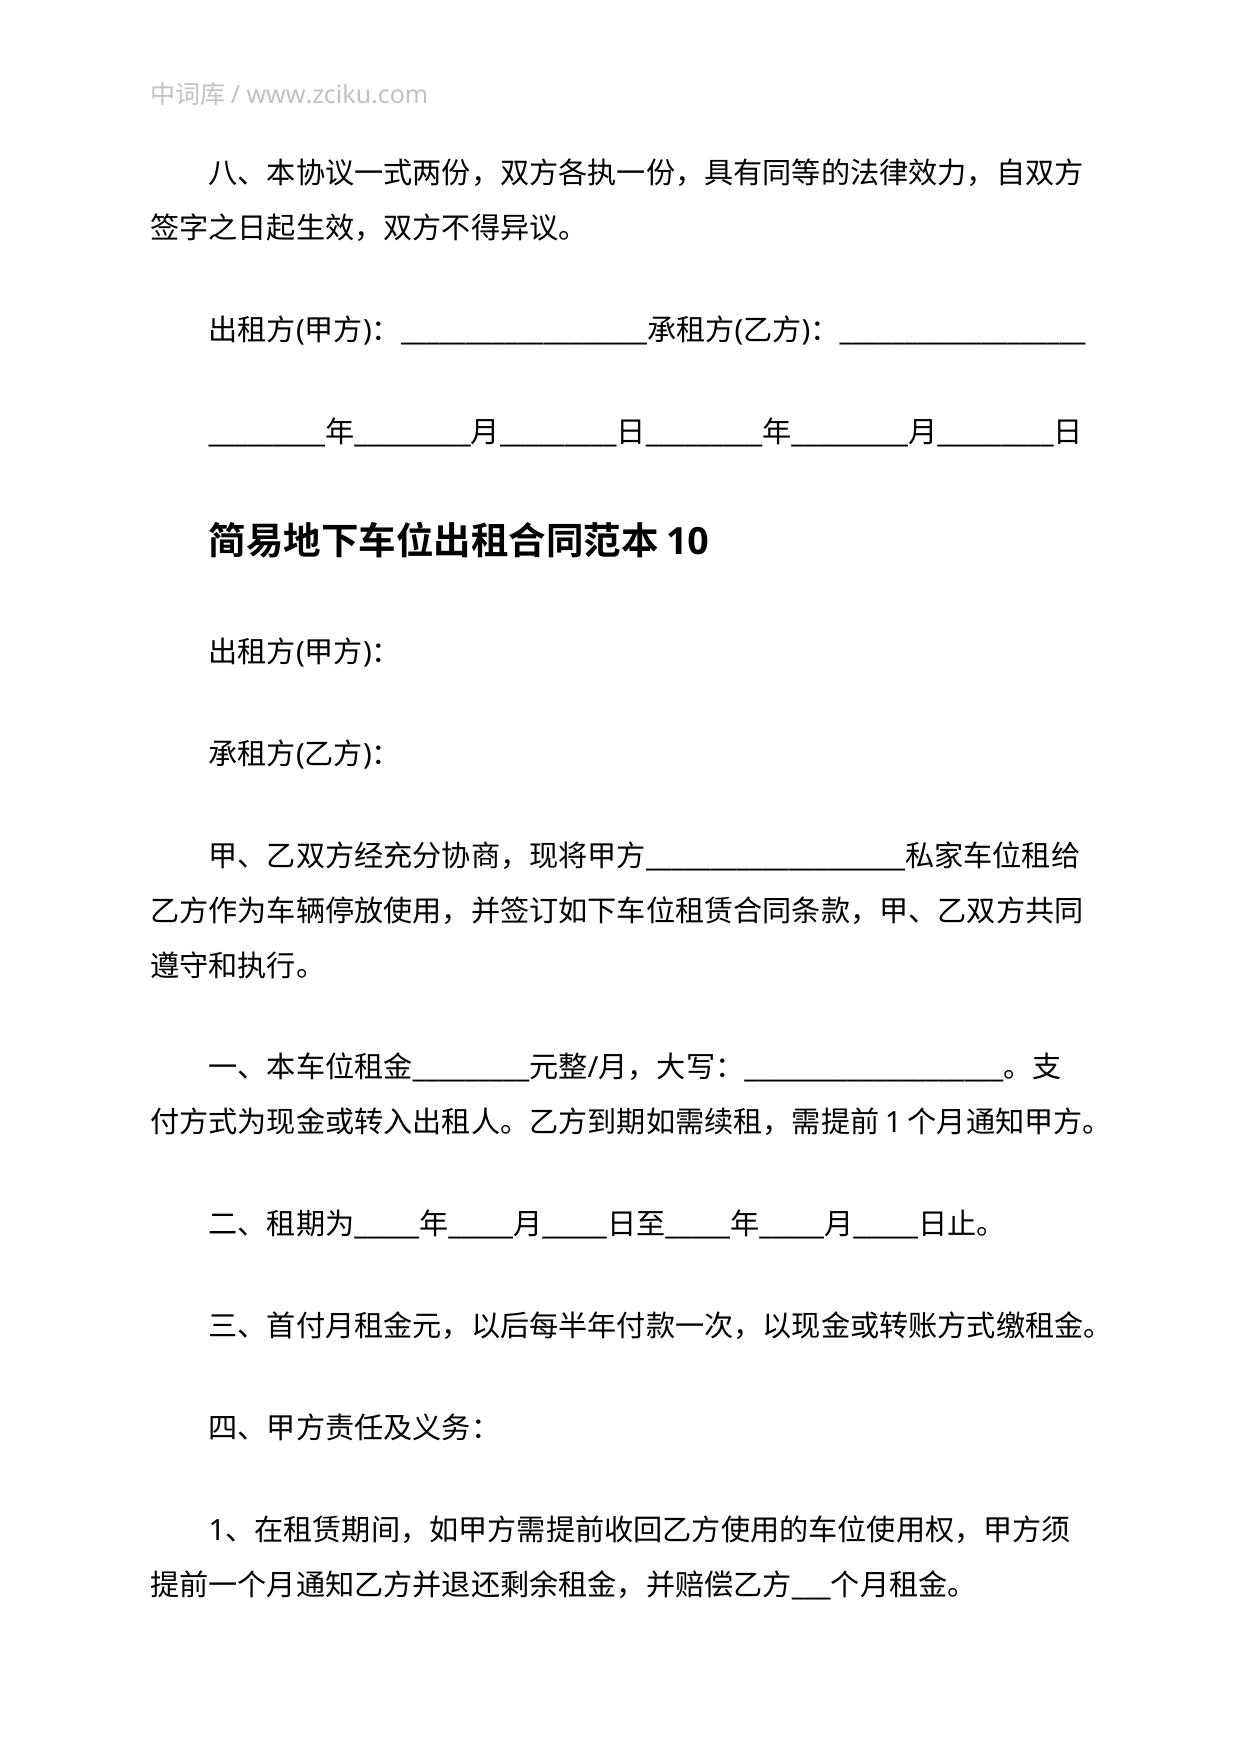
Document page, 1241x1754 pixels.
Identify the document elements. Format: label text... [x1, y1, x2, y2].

text 出租方(甲方)： [150, 628, 1090, 671]
text 承租方(乙方)： [150, 730, 1090, 773]
text 出租方(甲方)：___________________承租方(乙方)：___________________ [150, 307, 1090, 349]
text 简易地下车位出租合同范本10 [150, 511, 1090, 565]
text 二、租期为_____年_____月_____日至_____年_____月_____日止。 [150, 1201, 1090, 1243]
text 八、本协议一式两份，双方各执一份，具有同等的法律效力，自双方签字之日起生效，双方不得异议。 [150, 150, 1090, 247]
text 四、甲方责任及义务： [150, 1404, 1090, 1447]
text 一、本车位租金_________元整/月，大写：____________________。支付方式为现金或转入出租人。乙方到期如需续租，需提前1个月通知甲方。 [150, 1044, 1090, 1141]
text 1、在租赁期间，如甲方需提前收回乙方使用的车位使用权，甲方须提前一个月通知乙方并退还剩余租金，并赔偿乙方___个月租金。 [150, 1506, 1090, 1604]
text _________年_________月_________日_________年_________月_________日 [150, 409, 1090, 451]
text 甲、乙双方经充分协商，现将甲方____________________私家车位租给乙方作为车辆停放使用，并签订如下车位租赁合同条款，甲、乙双方共同遵守和执行。 [150, 832, 1090, 984]
text 三、首付月租金元，以后每半年付款一次，以现金或转账方式缴租金。 [150, 1303, 1090, 1345]
